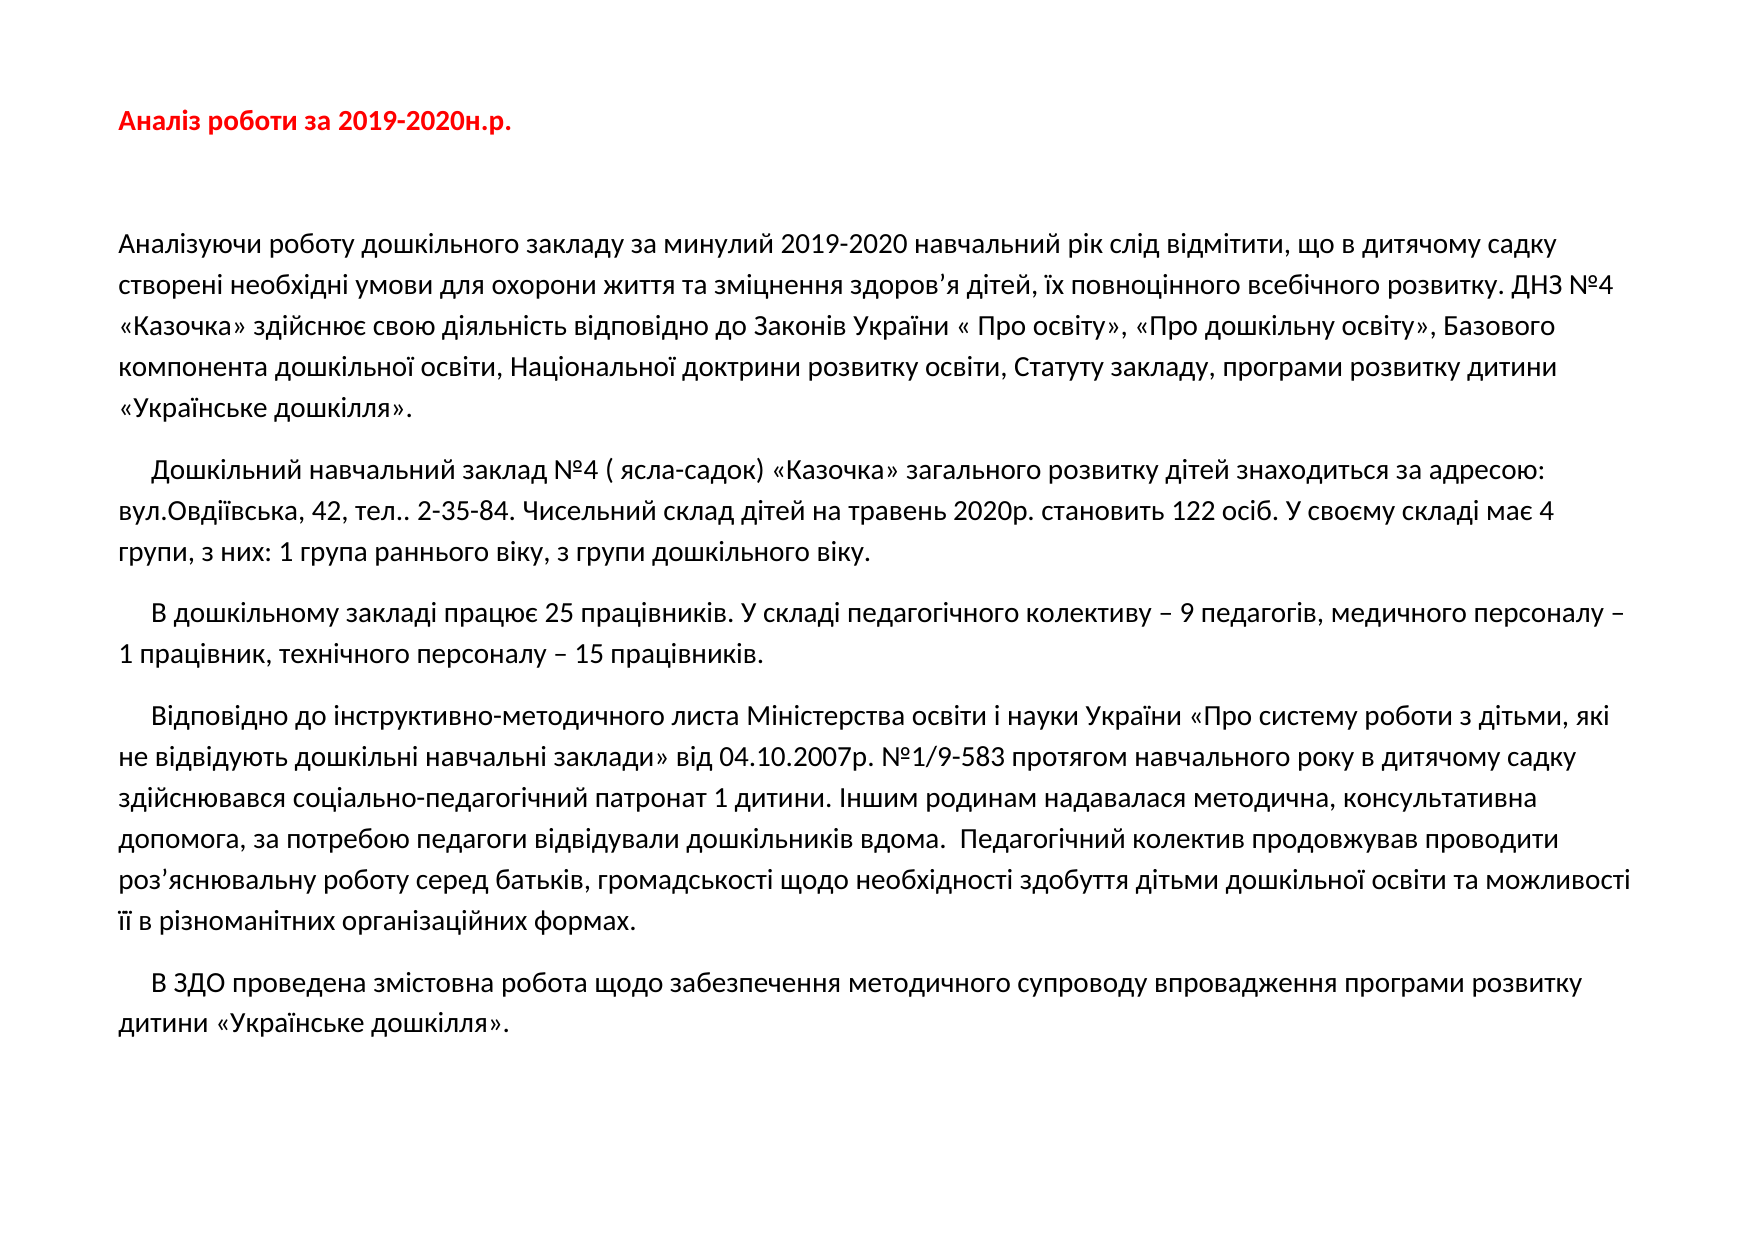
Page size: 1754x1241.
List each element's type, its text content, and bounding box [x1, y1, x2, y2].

text Аналіз роботи за 2019-2020н.р. [118, 102, 1636, 137]
text Дошкільний навчальний заклад №4 ( ясла-садок) «Казочка» загального розвитку дітей знаходиться за адресою: вул.Овдіївська, 42, тел.. 2-35-84. Чисельний склад дітей на травень 2020р. становить 122 осіб. У своєму складі має 4 групи, з них: 1 група раннього віку, з групи дошкільного віку. [118, 451, 1636, 568]
text Відповідно до інструктивно-методичного листа Міністерства освіти і науки України «Про систему роботи з дітьми, які не відвідують дошкільні навчальні заклади» від 04.10.2007р. №1/9-583 протягом навчального року в дитячому садку здійснювався соціально-педагогічний патронат 1 дитини. Іншим родинам надавалася методична, консультативна допомога, за потребою педагоги відвідували дошкільників вдома. Педагогічний колектив продовжував проводити роз’яснювальну роботу серед батьків, громадськості щодо необхідності здобуття дітьми дошкільної освіти та можливості її в різноманітних організаційних формах. [118, 697, 1636, 937]
text Аналізуючи роботу дошкільного закладу за минулий 2019-2020 навчальний рік слід відмітити, що в дитячому садку створені необхідні умови для охорони життя та зміцнення здоров’я дітей, їх повноцінного всебічного розвитку. ДНЗ №4 «Казочка» здійснює свою діяльність відповідно до Законів України « Про освіту», «Про дошкільну освіту», Базового компонента дошкільної освіти, Національної доктрини розвитку освіти, Статуту закладу, програми розвитку дитини «Українське дошкілля». [118, 225, 1636, 425]
text В ЗДО проведена змістовна робота щодо забезпечення методичного супроводу впровадження програми розвитку дитини «Українське дошкілля». [118, 964, 1636, 1040]
text В дошкільному закладі працює 25 працівників. У складі педагогічного колективу – 9 педагогів, медичного персоналу – 1 працівник, технічного персоналу – 15 працівників. [118, 594, 1636, 671]
